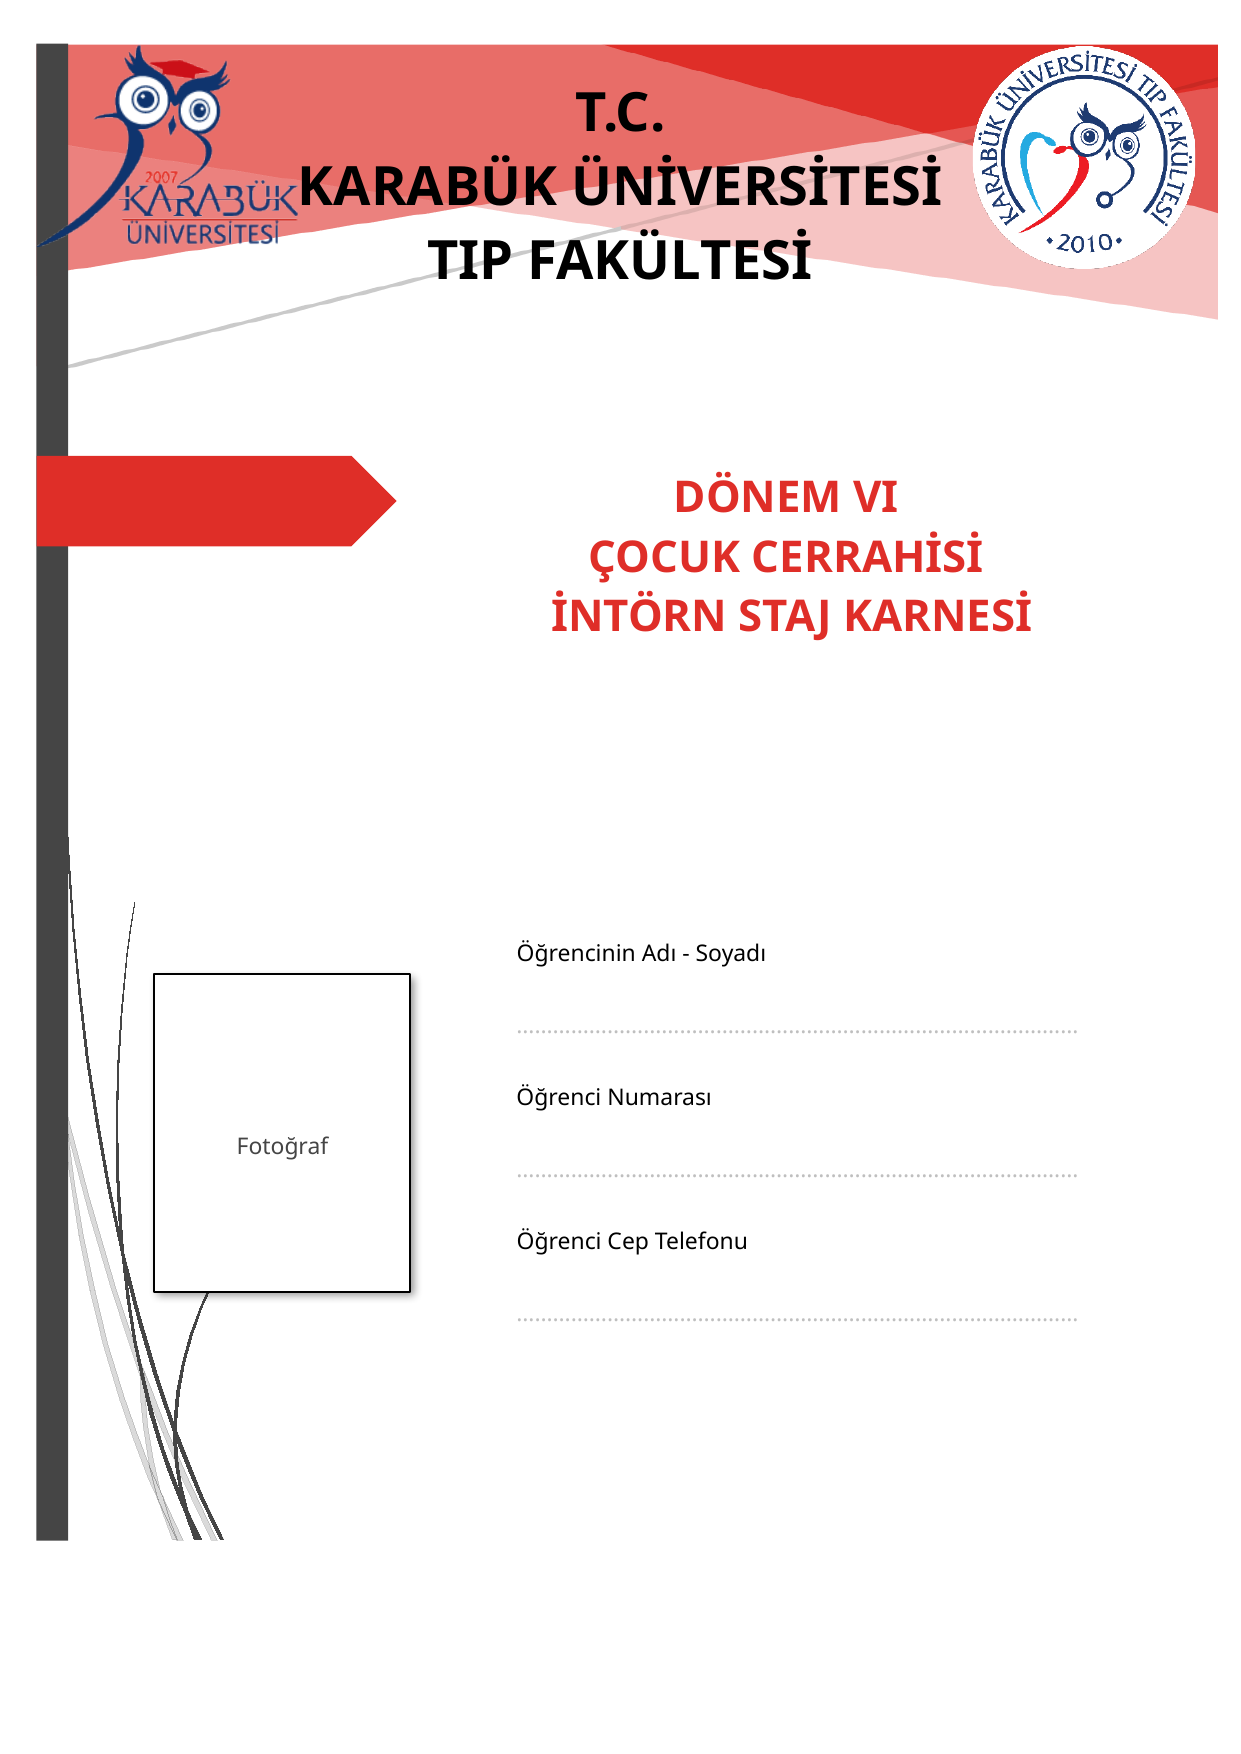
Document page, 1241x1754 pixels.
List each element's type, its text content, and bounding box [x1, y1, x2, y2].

text Öğrencinin Adı - Soyadı [516, 937, 1093, 968]
picture [36, 44, 1218, 403]
text ………………………………………………………………………………… [516, 1009, 1093, 1040]
text ………………………………………………………………………………… [516, 1297, 1093, 1328]
text Öğrenci Cep Telefonu [516, 1225, 1093, 1256]
text Öğrenci Numarası [516, 1081, 1093, 1112]
text ………………………………………………………………………………… [516, 1153, 1093, 1184]
